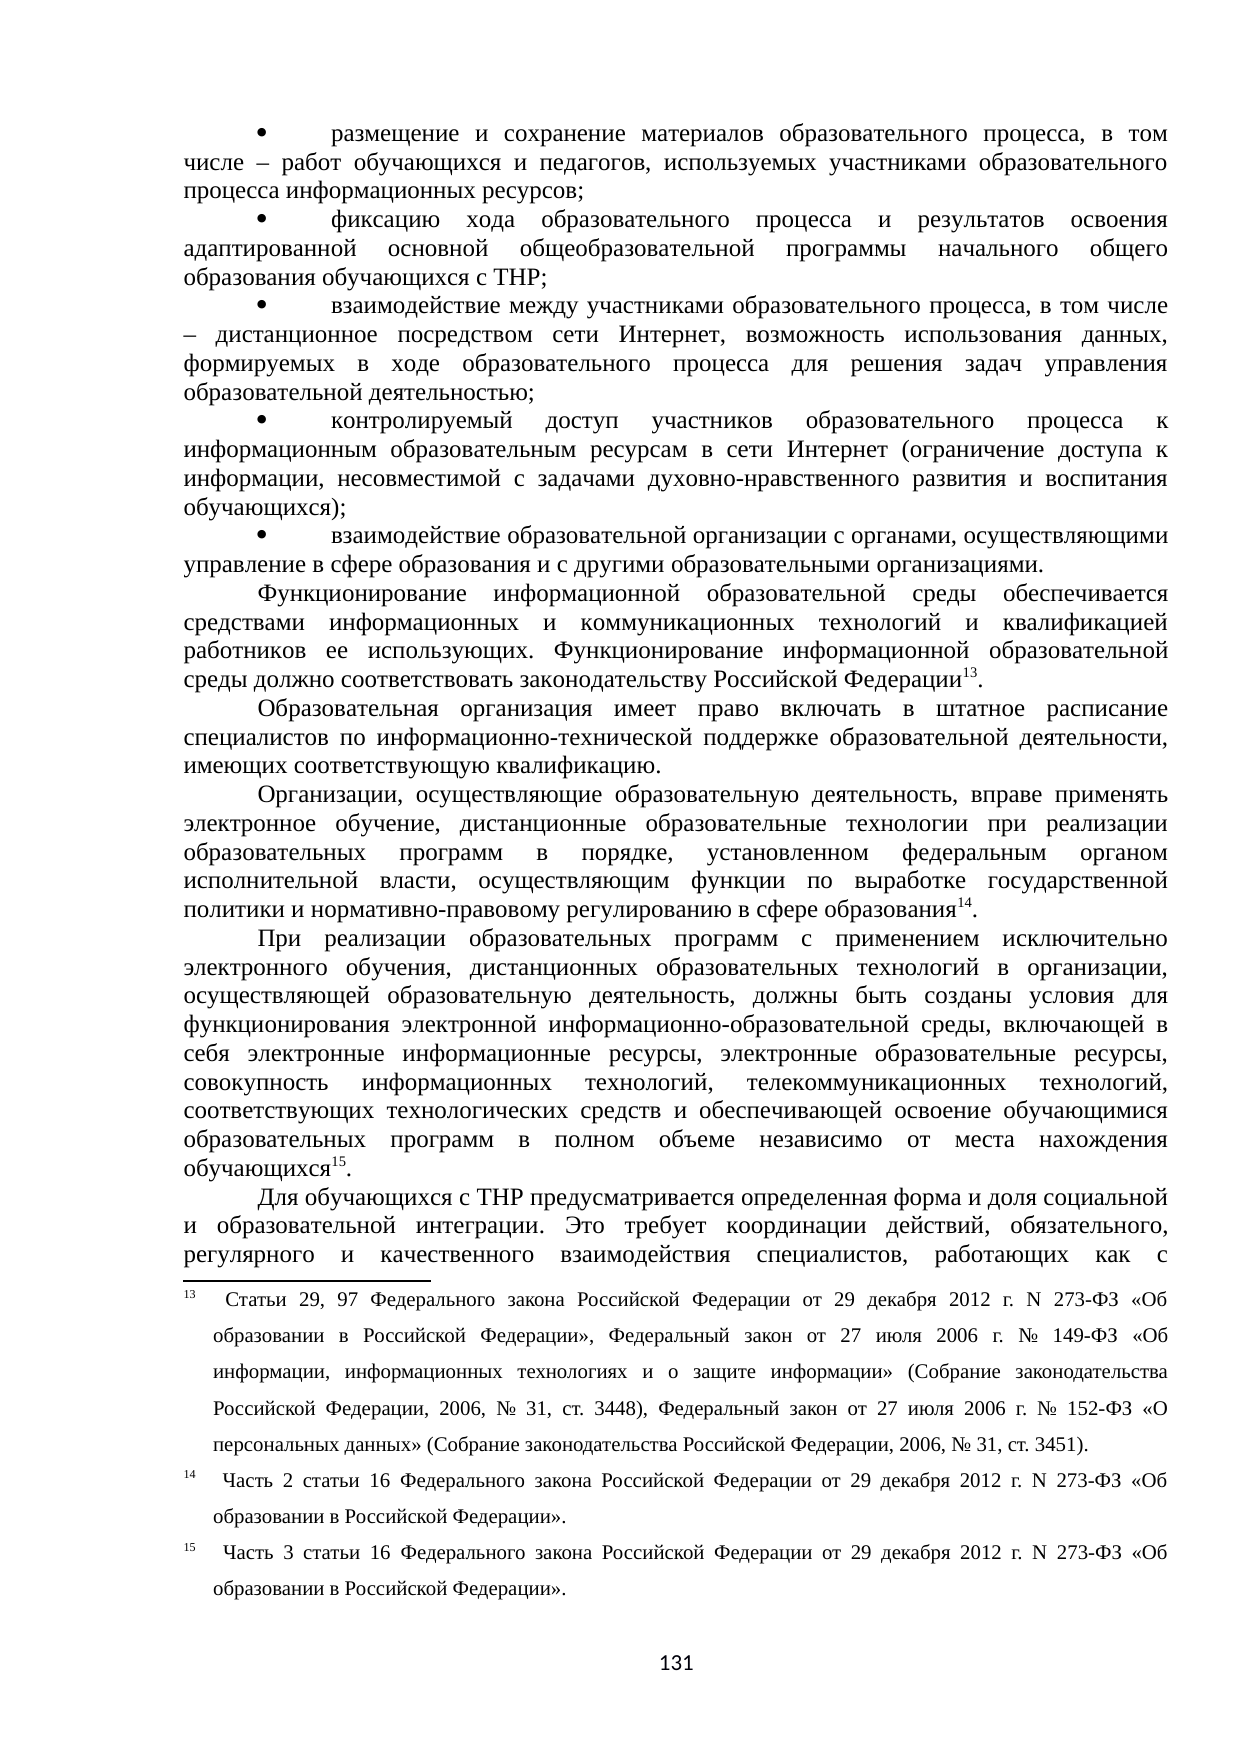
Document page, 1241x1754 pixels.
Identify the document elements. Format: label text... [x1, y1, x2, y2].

list фиксацию хода образовательного процесса и результатов освоения адаптированной основной общеобразовательной программы начального общего образования обучающихся с ТНР; [183, 204, 1169, 291]
text При реализации образовательных программ с применением исключительно электронного обучения, дистанционных образовательных технологий в организации, осуществляющей образовательную деятельность, должны быть созданы условия для функционирования электронной информационно-образовательной среды, включающей в себя электронные информационные ресурсы, электронные образовательные ресурсы, совокупность информационных технологий, телекоммуникационных технологий, соответствующих технологических средств и обеспечивающей освоение обучающимися образовательных программ в полном объеме независимо от места нахождения обучающихся. [183, 923, 1169, 1182]
list взаимодействие между участниками образовательного процесса, в том числе – дистанционное посредством сети Интернет, возможность использования данных, формируемых в ходе образовательного процесса для решения задач управления образовательной деятельностью; [183, 291, 1169, 406]
text Образовательная организация имеет право включать в штатное расписание специалистов по информационно-технической поддержке образовательной деятельности, имеющих соответствующую квалификацию. [183, 693, 1169, 779]
text Организации, осуществляющие образовательную деятельность, вправе применять электронное обучение, дистанционные образовательные технологии при реализации образовательных программ в порядке, установленном федеральным органом исполнительной власти, осуществляющим функции по выработке государственной политики и нормативно-правовому регулированию в сфере образования. [183, 779, 1169, 923]
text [183, 1182, 1169, 1268]
list размещение и сохранение материалов образовательного процесса, в том числе – работ обучающихся и педагогов, используемых участниками образовательного процесса информационных ресурсов; [183, 118, 1169, 204]
text Функционирование информационной образовательной среды обеспечивается средствами информационных и коммуникационных технологий и квалификацией работников ее использующих. Функционирование информационной образовательной среды должно соответствовать законодательству Российской Федерации. [183, 578, 1169, 693]
list контролируемый доступ участников образовательного процесса к информационным образовательным ресурсам в сети Интернет (ограничение доступа к информации, несовместимой с задачами духовно-нравственного развития и воспитания обучающихся); [183, 406, 1169, 521]
list взаимодействие образовательной организации с органами, осуществляющими управление в сфере образования и с другими образовательными организациями. [183, 521, 1169, 578]
